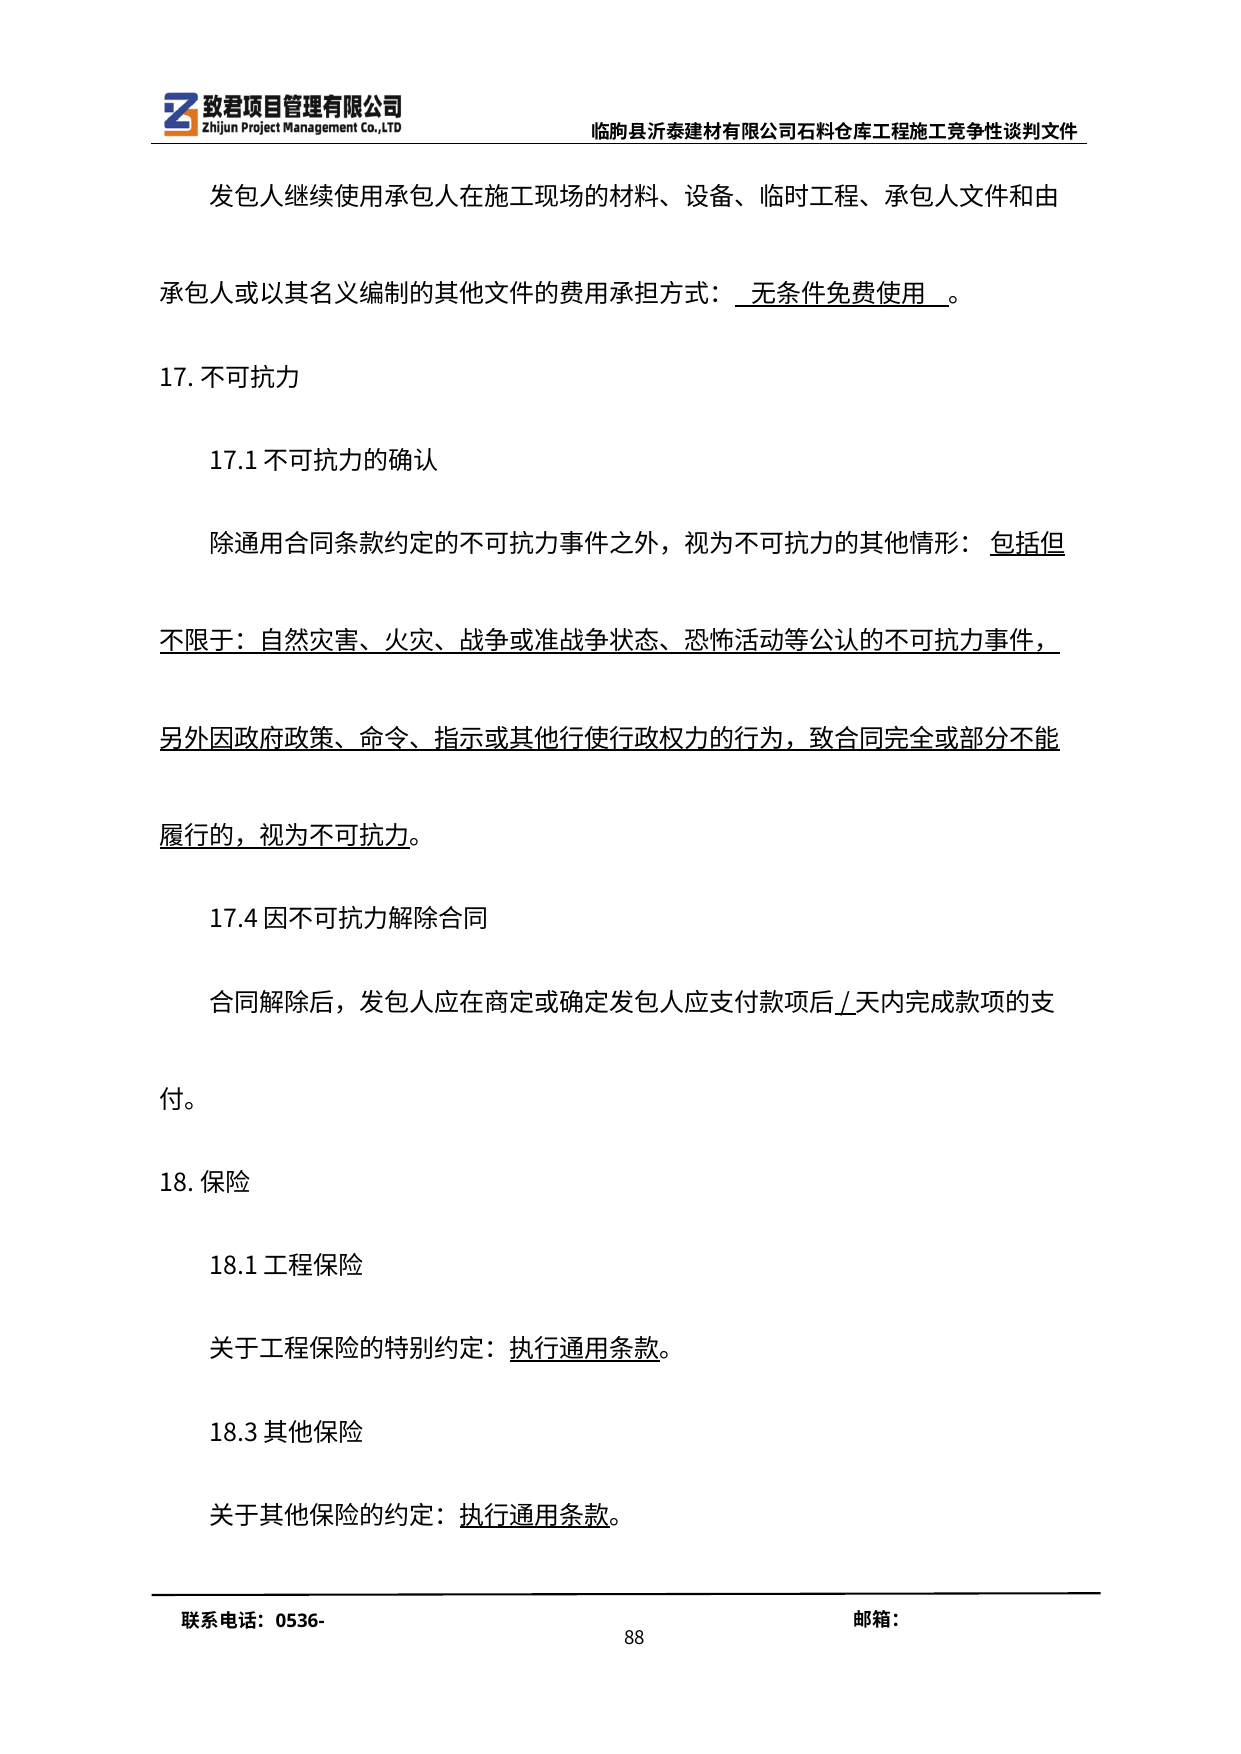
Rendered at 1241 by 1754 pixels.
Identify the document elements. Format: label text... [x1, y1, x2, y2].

text 关于工程保险的特别约定：执行通用条款。 [159, 1314, 1078, 1379]
text 17. 不可抗力 [159, 343, 1078, 408]
text 关于其他保险的约定：执行通用条款。 [159, 1481, 1078, 1546]
picture [163, 91, 402, 137]
text 18.1 工程保险 [159, 1231, 1078, 1296]
text 18. 保险 [159, 1148, 1078, 1213]
text 17.1 不可抗力的确认 [159, 426, 1078, 491]
text 发包人继续使用承包人在施工现场的材料、设备、临时工程、承包人文件和由承包人或以其名义编制的其他文件的费用承担方式： 无条件免费使用 。 [159, 162, 1078, 324]
text 17.4 因不可抗力解除合同 [159, 884, 1078, 949]
text 18.3 其他保险 [159, 1398, 1078, 1463]
text 除通用合同条款约定的不可抗力事件之外，视为不可抗力的其他情形： 包括但不限于：自然灾害、火灾、战争或准战争状态、恐怖活动等公认的不可抗力事件，另外因政府政策、命令、指示或其他行使行政权力的行为，致合同完全或部分不能履行的，视为不可抗力。 [159, 509, 1078, 866]
text 合同解除后，发包人应在商定或确定发包人应支付款项后 / 天内完成款项的支付。 [159, 968, 1078, 1130]
